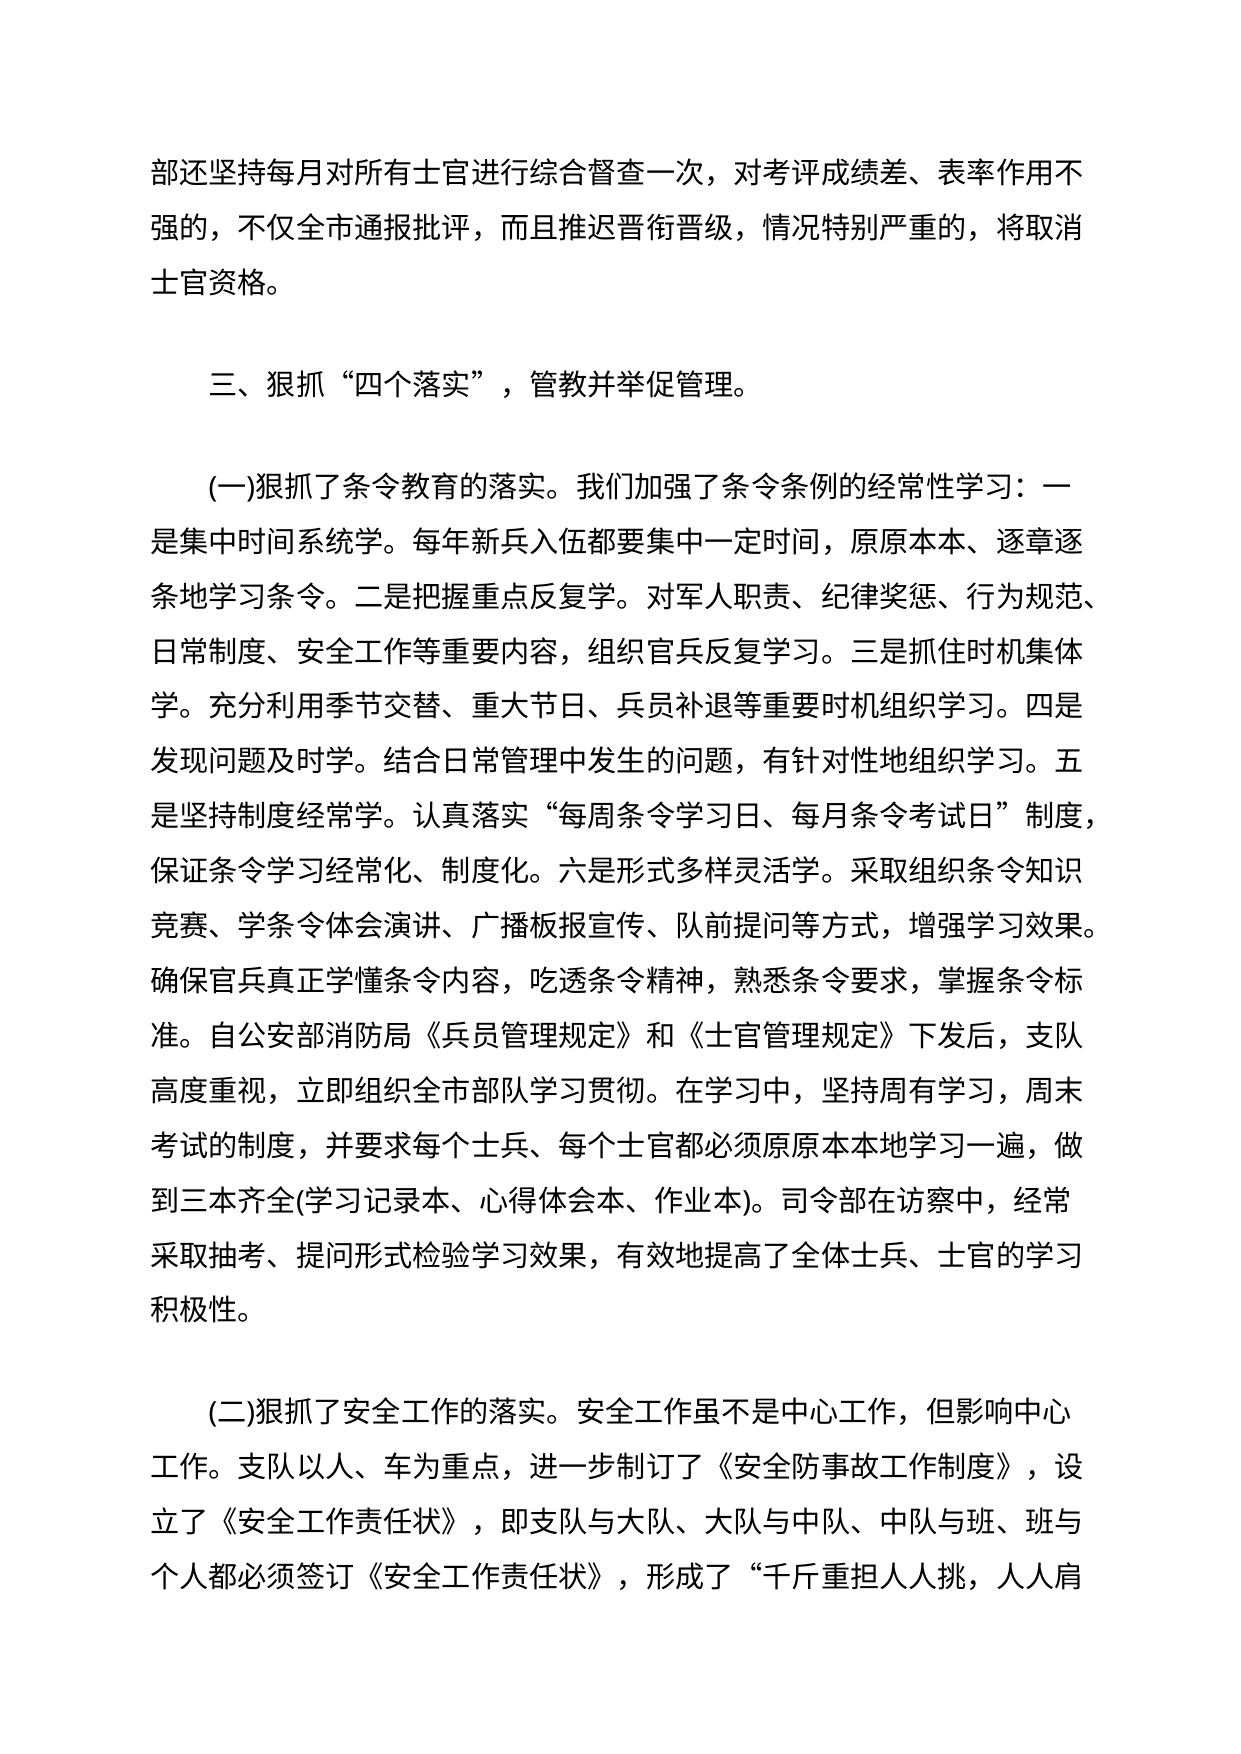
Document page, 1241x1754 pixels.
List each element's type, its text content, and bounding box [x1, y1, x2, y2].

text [150, 1389, 1090, 1596]
text (一)狠抓了条令教育的落实。我们加强了条令条例的经常性学习：一是集中时间系统学。每年新兵入伍都要集中一定时间，原原本本、逐章逐条地学习条令。二是把握重点反复学。对军人职责、纪律奖惩、行为规范、日常制度、安全工作等重要内容，组织官兵反复学习。三是抓住时机集体学。充分利用季节交替、重大节日、兵员补退等重要时机组织学习。四是发现问题及时学。结合日常管理中发生的问题，有针对性地组织学习。五是坚持制度经常学。认真落实“每周条令学习日、每月条令考试日”制度，保证条令学习经常化、制度化。六是形式多样灵活学。采取组织条令知识竞赛、学条令体会演讲、广播板报宣传、队前提问等方式，增强学习效果。确保官兵真正学懂条令内容，吃透条令精神，熟悉条令要求，掌握条令标准。自公安部消防局《兵员管理规定》和《士官管理规定》下发后，支队高度重视，立即组织全市部队学习贯彻。在学习中，坚持周有学习，周末考试的制度，并要求每个士兵、每个士官都必须原原本本地学习一遍，做到三本齐全(学习记录本、心得体会本、作业本)。司令部在访察中，经常采取抽考、提问形式检验学习效果，有效地提高了全体士兵、士官的学习积极性。 [150, 463, 1090, 1329]
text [150, 150, 1090, 302]
text 三、狠抓“四个落实”，管教并举促管理。 [150, 362, 1090, 404]
